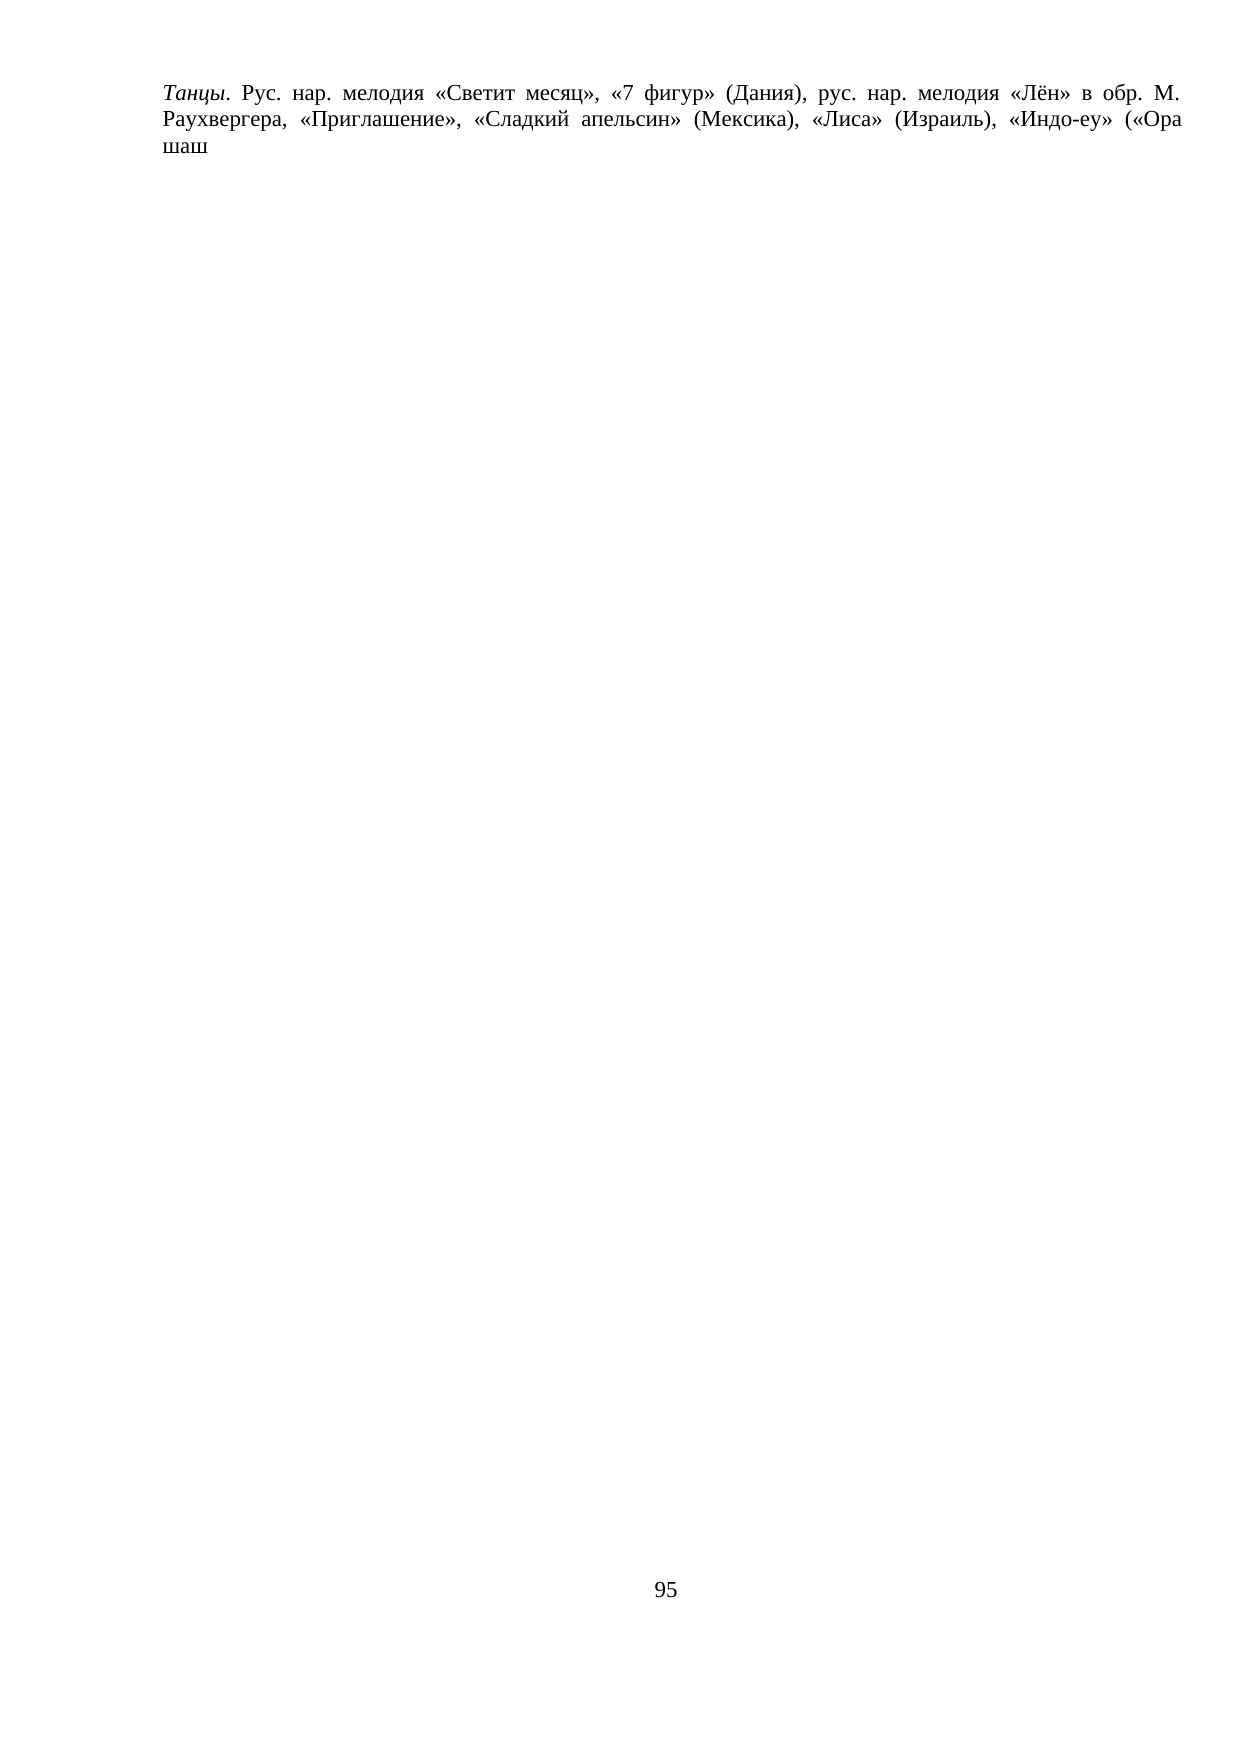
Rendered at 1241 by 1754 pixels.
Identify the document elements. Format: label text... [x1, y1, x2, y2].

text Танцы. Рус. нар. мелодия «Светит месяц», «7 фигур» (Дания), рус. нар. мелодия «Лён» в обр. М. Раухвергера, «Приглашение», «Сладкий апельсин» (Мексика), «Лиса» (Израиль), «Индо-еу» («Ора шаш [162, 79, 1182, 158]
